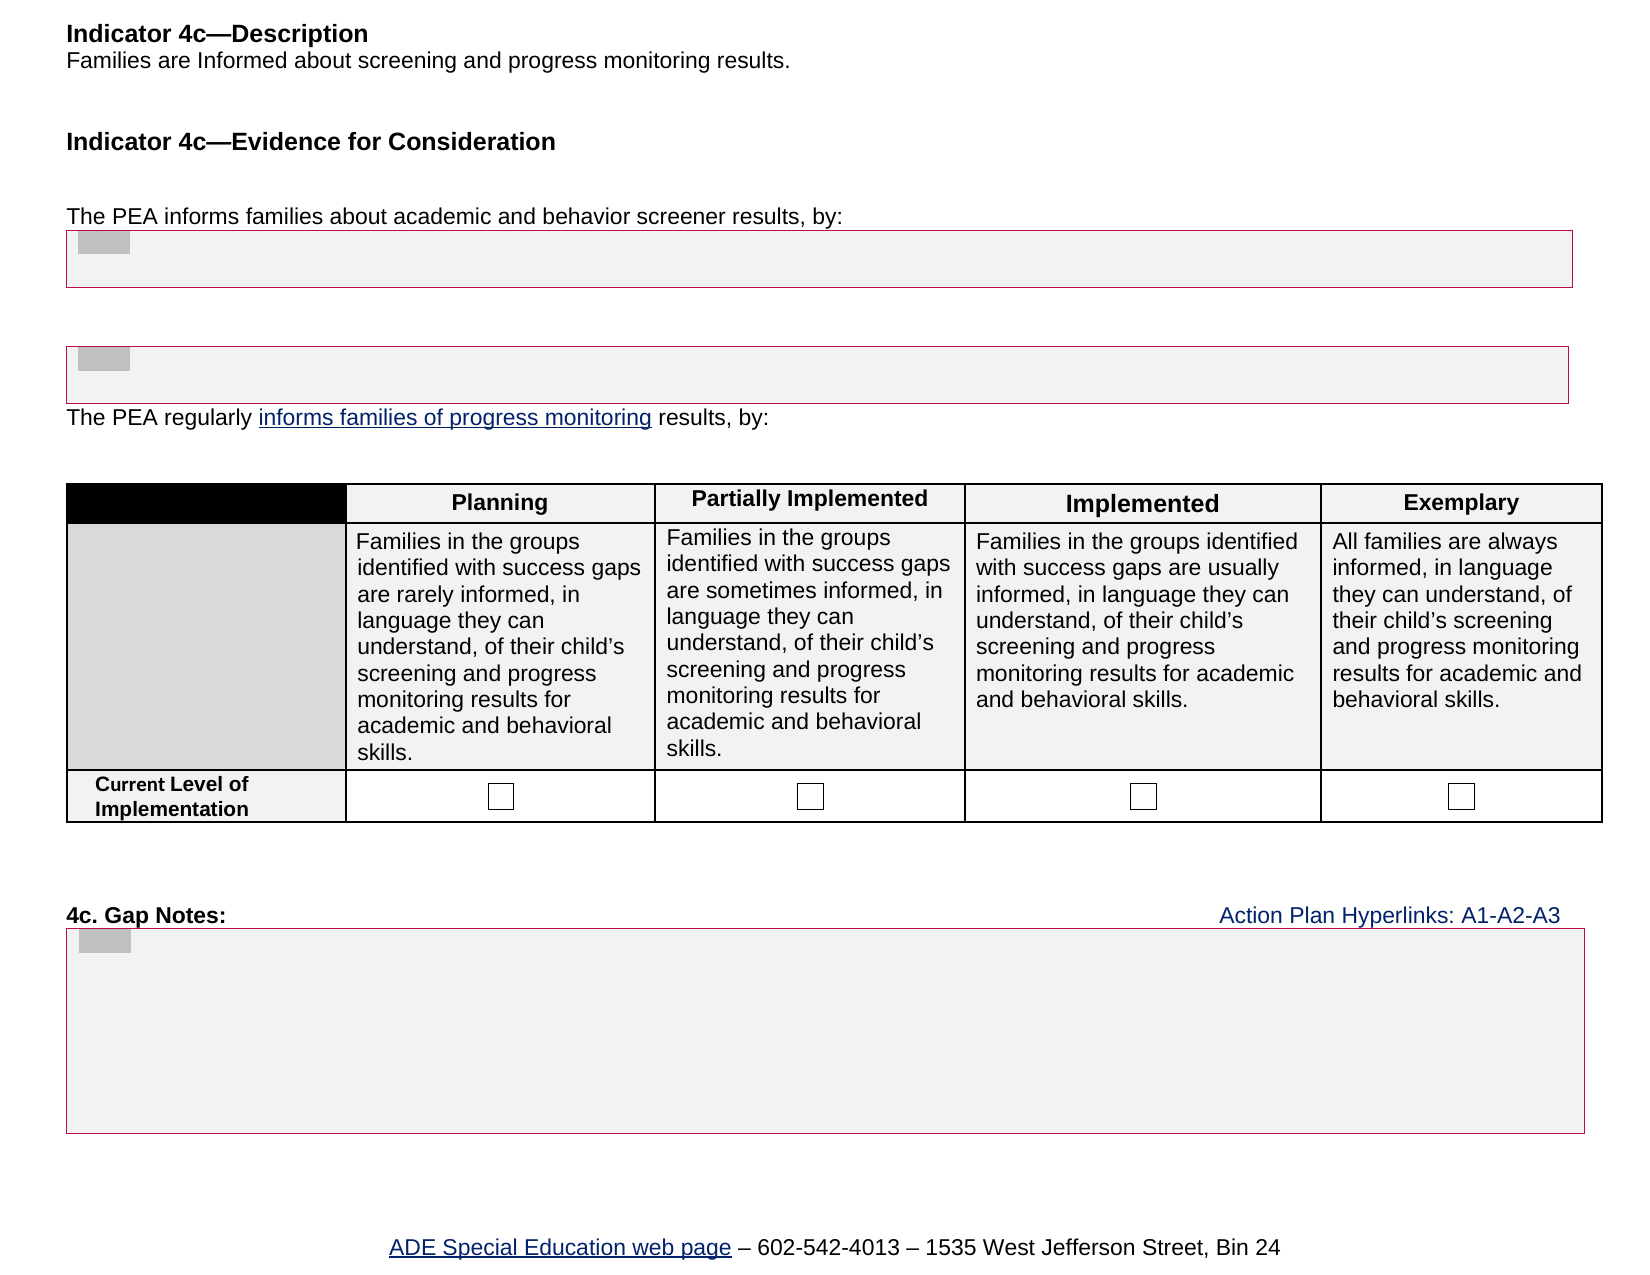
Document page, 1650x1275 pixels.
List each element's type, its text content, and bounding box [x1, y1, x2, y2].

subtitle Indicator 4c—Evidence for Consideration [66, 127, 1603, 155]
table_cell [1322, 771, 1601, 821]
table_header [67, 347, 1568, 403]
table_cell Current Level of Implementation [68, 771, 345, 821]
table_header Exemplary [1322, 485, 1601, 522]
table_cell Families in the groups identified with success gaps are rarely informed, in language they can understand, of their child’s screening and progress monitoring results for academic and behavioral skills. [347, 524, 654, 769]
table_cell All families are always informed, in language they can understand, of their child’s screening and progress monitoring results for academic and behavioral skills. [1322, 524, 1601, 769]
table_cell Families in the groups identified with success gaps are sometimes informed, in language they can understand, of their child’s screening and progress monitoring results for academic and behavioral skills. [656, 524, 964, 769]
table_header [67, 231, 1572, 287]
text Families are Informed about screening and progress monitoring results. [66, 47, 1603, 74]
text The PEA informs families about academic and behavior screener results, by: [66, 203, 1603, 229]
table_cell [347, 771, 654, 821]
table_header [67, 929, 1584, 1133]
table_header Planning [347, 485, 654, 522]
table_header Implemented [966, 485, 1320, 522]
subtitle Indicator 4c—Description [66, 19, 1603, 47]
table_cell [656, 771, 964, 821]
table_cell [966, 771, 1320, 821]
table_header [68, 485, 345, 522]
table_header Partially Implemented [656, 485, 964, 522]
table_cell Families in the groups identified with success gaps are usually informed, in language they can understand, of their child’s screening and progress monitoring results for academic and behavioral skills. [966, 524, 1320, 769]
table_cell [68, 524, 345, 769]
text 4c. Gap Notes: Action Plan Hyperlinks: A1-A2-A3 [66, 902, 1603, 928]
text The PEA regularly informs families of progress monitoring results, by: [66, 404, 1603, 431]
